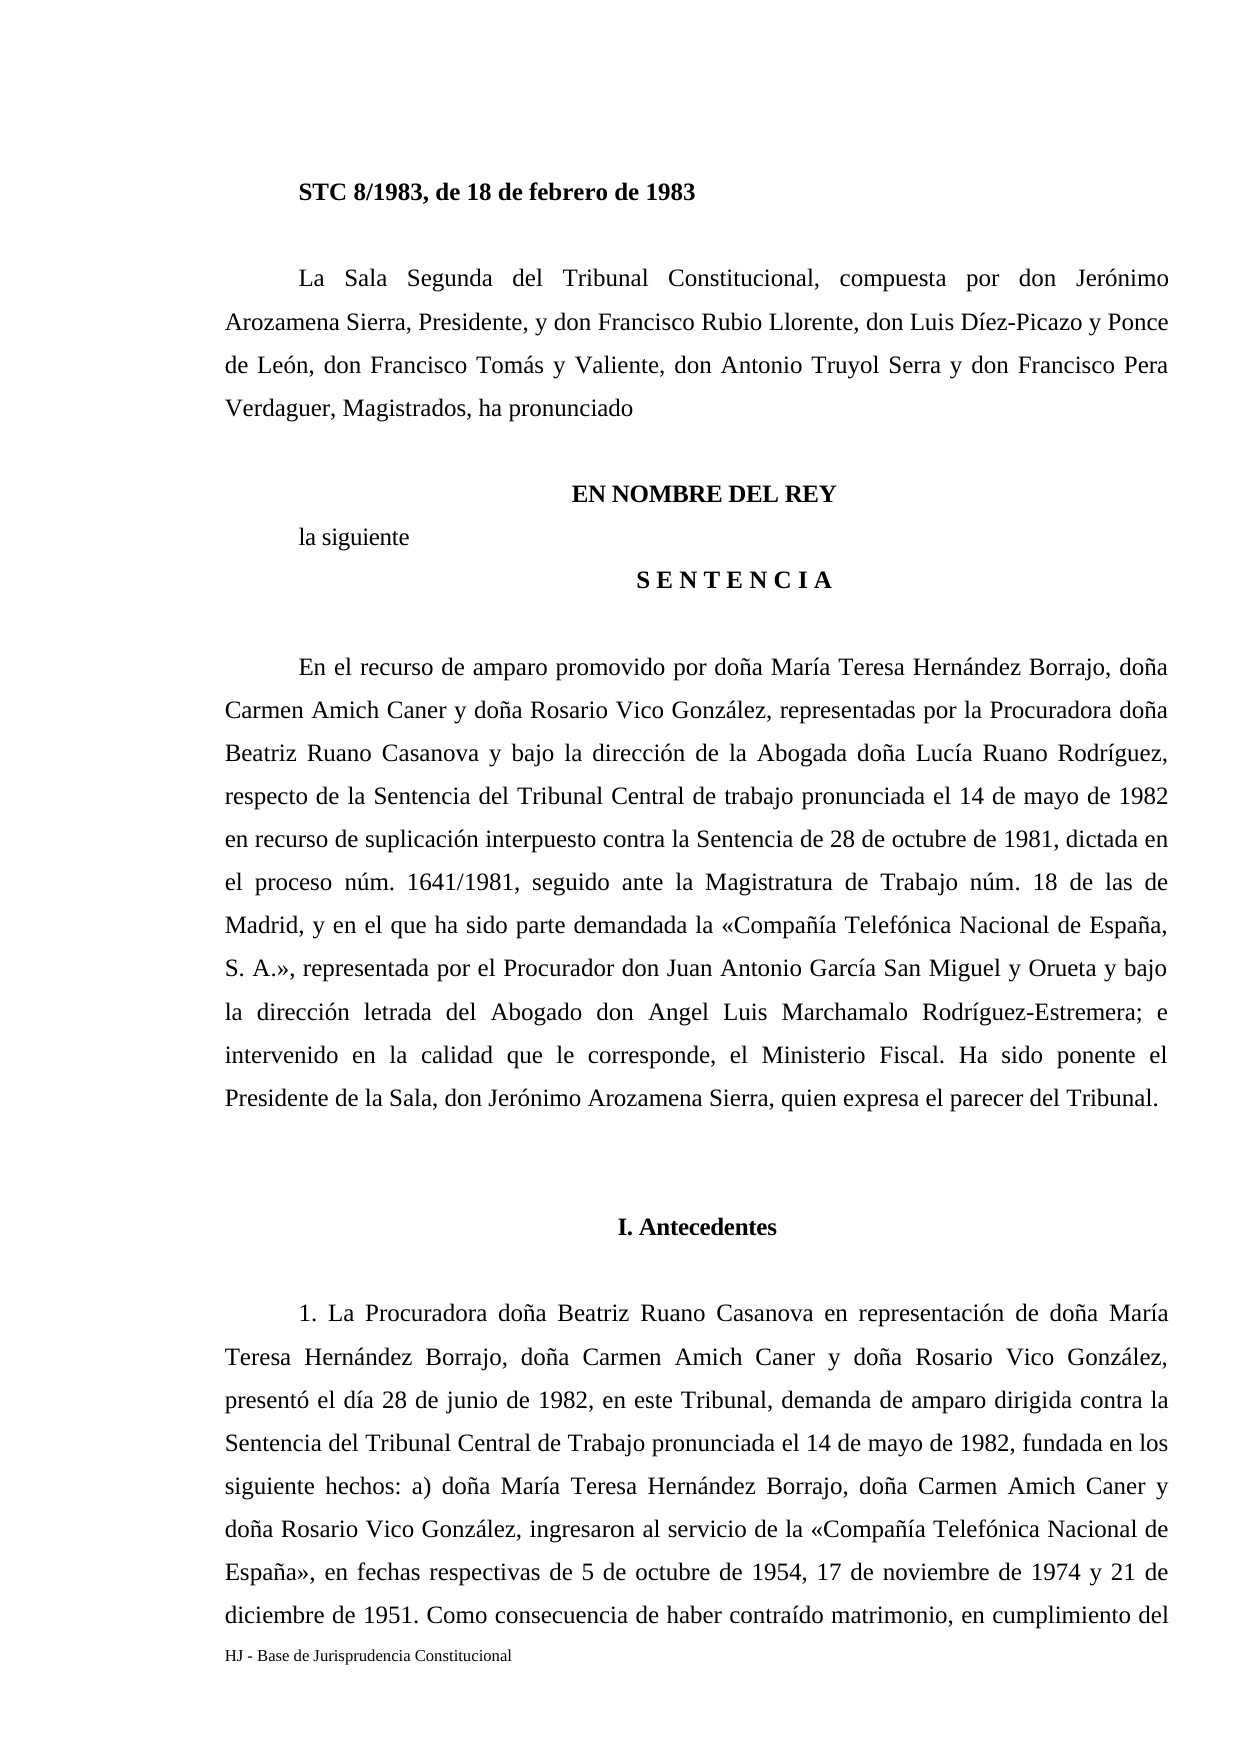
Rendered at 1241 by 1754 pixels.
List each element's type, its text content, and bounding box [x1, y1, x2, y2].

text la siguiente [224, 522, 1110, 551]
text S E N T E N C I A [224, 565, 1169, 594]
text En el recurso de amparo promovido por doña María Teresa Hernández Borrajo, doña Carmen Amich Caner y doña Rosario Vico González, representadas por la Procuradora doña Beatriz Ruano Casanova y bajo la dirección de la Abogada doña Lucía Ruano Rodríguez, respecto de la Sentencia del Tribunal Central de trabajo pronunciada el 14 de mayo de 1982 en recurso de suplicación interpuesto contra la Sentencia de 28 de octubre de 1981, dictada en el proceso núm. 1641/1981, seguido ante la Magistratura de Trabajo núm. 18 de las de Madrid, y en el que ha sido parte demandada la «Compañía Telefónica Nacional de España, S. A.», representada por el Procurador don Juan Antonio García San Miguel y Orueta y bajo la dirección letrada del Abogado don Angel Luis Marchamalo Rodríguez-Estremera; e intervenido en la calidad que le corresponde, el Ministerio Fiscal. Ha sido ponente el Presidente de la Sala, don Jerónimo Arozamena Sierra, quien expresa el parecer del Tribunal. [224, 652, 1169, 1112]
text EN NOMBRE DEL REY [224, 479, 1110, 508]
text La Sala Segunda del Tribunal Constitucional, compuesta por don Jerónimo Arozamena Sierra, Presidente, y don Francisco Rubio Llorente, don Luis Díez-Picazo y Ponce de León, don Francisco Tomás y Valiente, don Antonio Truyol Serra y don Francisco Pera Verdaguer, Magistrados, ha pronunciado [224, 263, 1169, 422]
text STC 8/1983, de 18 de febrero de 1983 [224, 177, 1169, 206]
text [224, 1298, 1169, 1629]
text I. Antecedentes [224, 1212, 1169, 1241]
